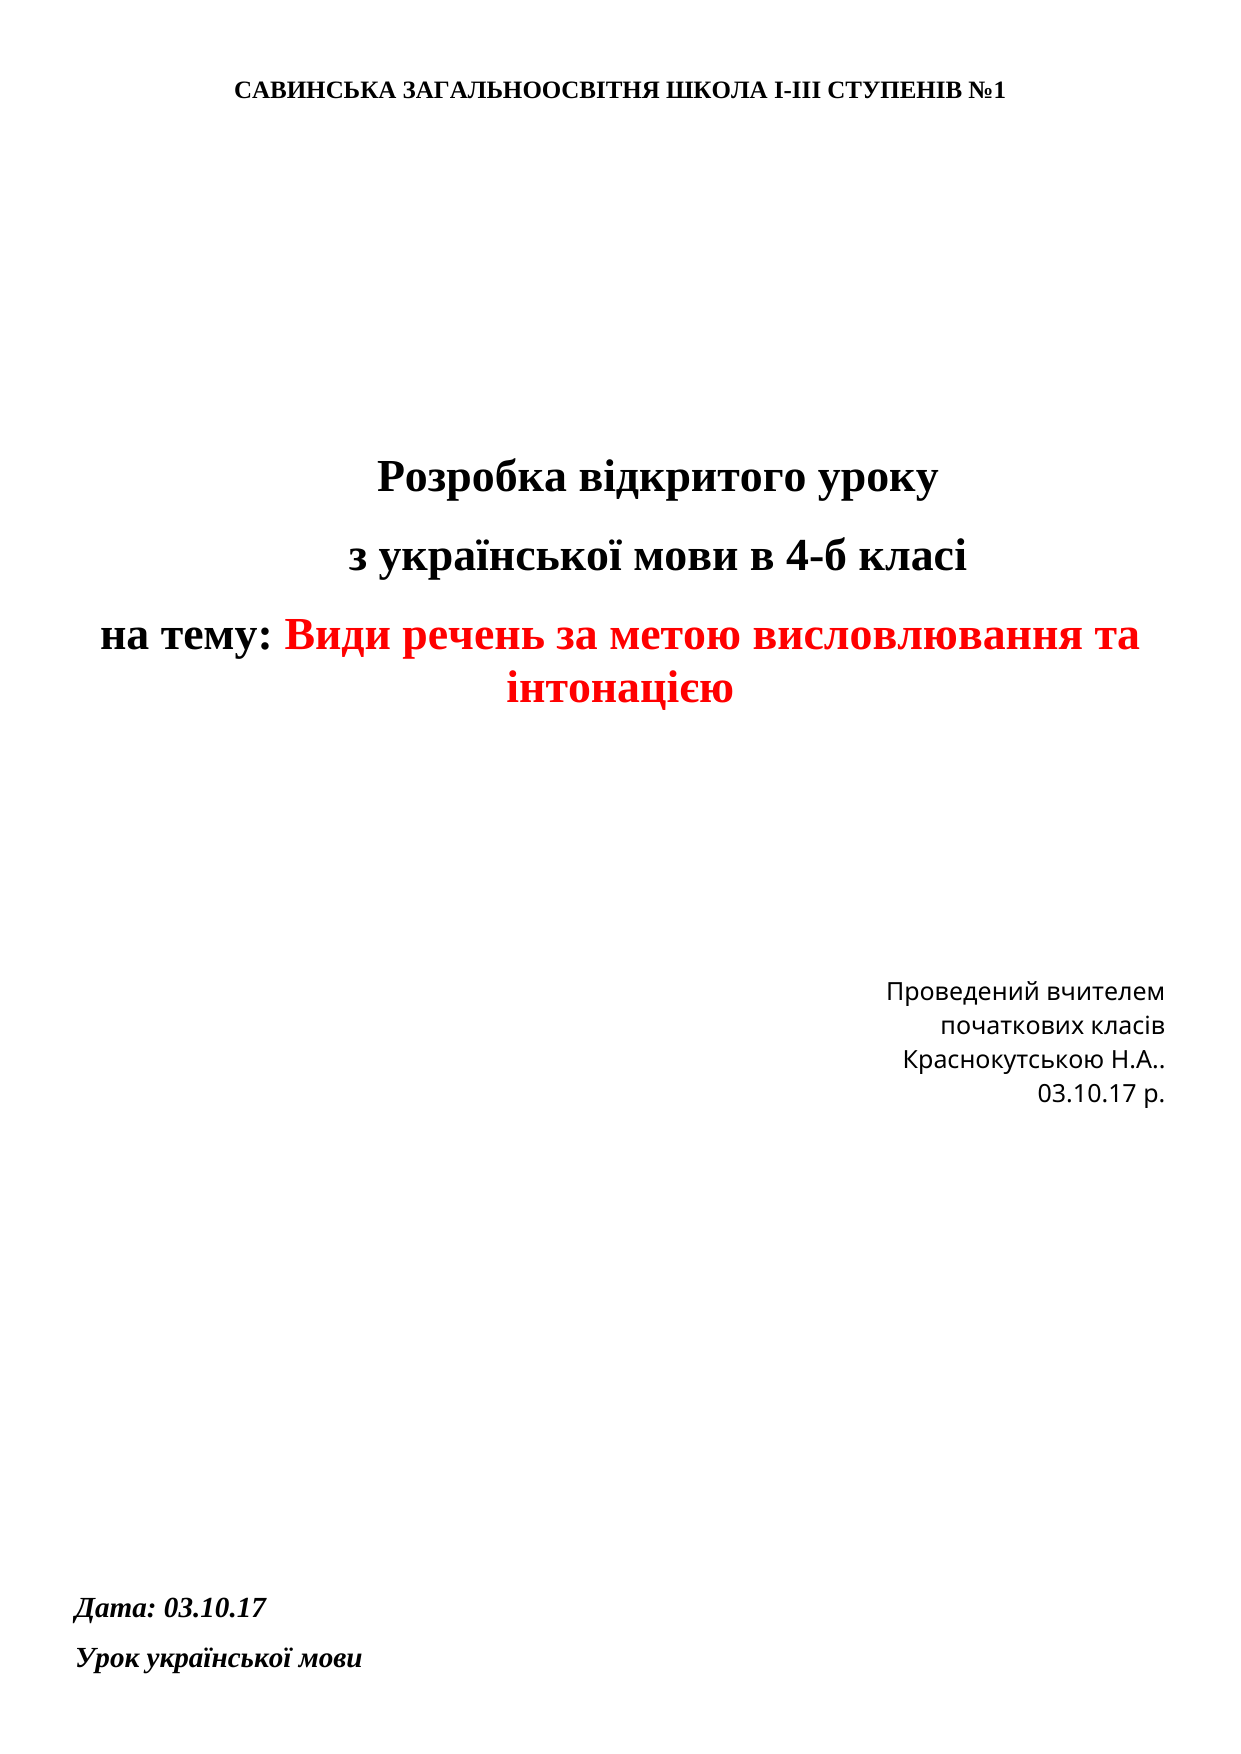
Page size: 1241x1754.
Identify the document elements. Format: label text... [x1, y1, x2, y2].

text Розробка відкритого уроку [75, 449, 1165, 501]
text на тему: Види речень за метою висловлювання та інтонацією [75, 607, 1165, 712]
text Краснокутською Н.А.. [75, 1042, 1165, 1076]
text Проведений вчителем [75, 974, 1165, 1008]
text 03.10.17 р. [75, 1076, 1165, 1110]
text САВИНСЬКА ЗАГАЛЬНООСВІТНЯ ШКОЛА І-ІІІ СТУПЕНІВ №1 [75, 75, 1165, 104]
text Дата: 03.10.17 [75, 1590, 1165, 1623]
text Урок української мови [75, 1640, 1165, 1673]
text початкових класів [75, 1008, 1165, 1042]
text з української мови в 4-б класі [75, 528, 1165, 581]
